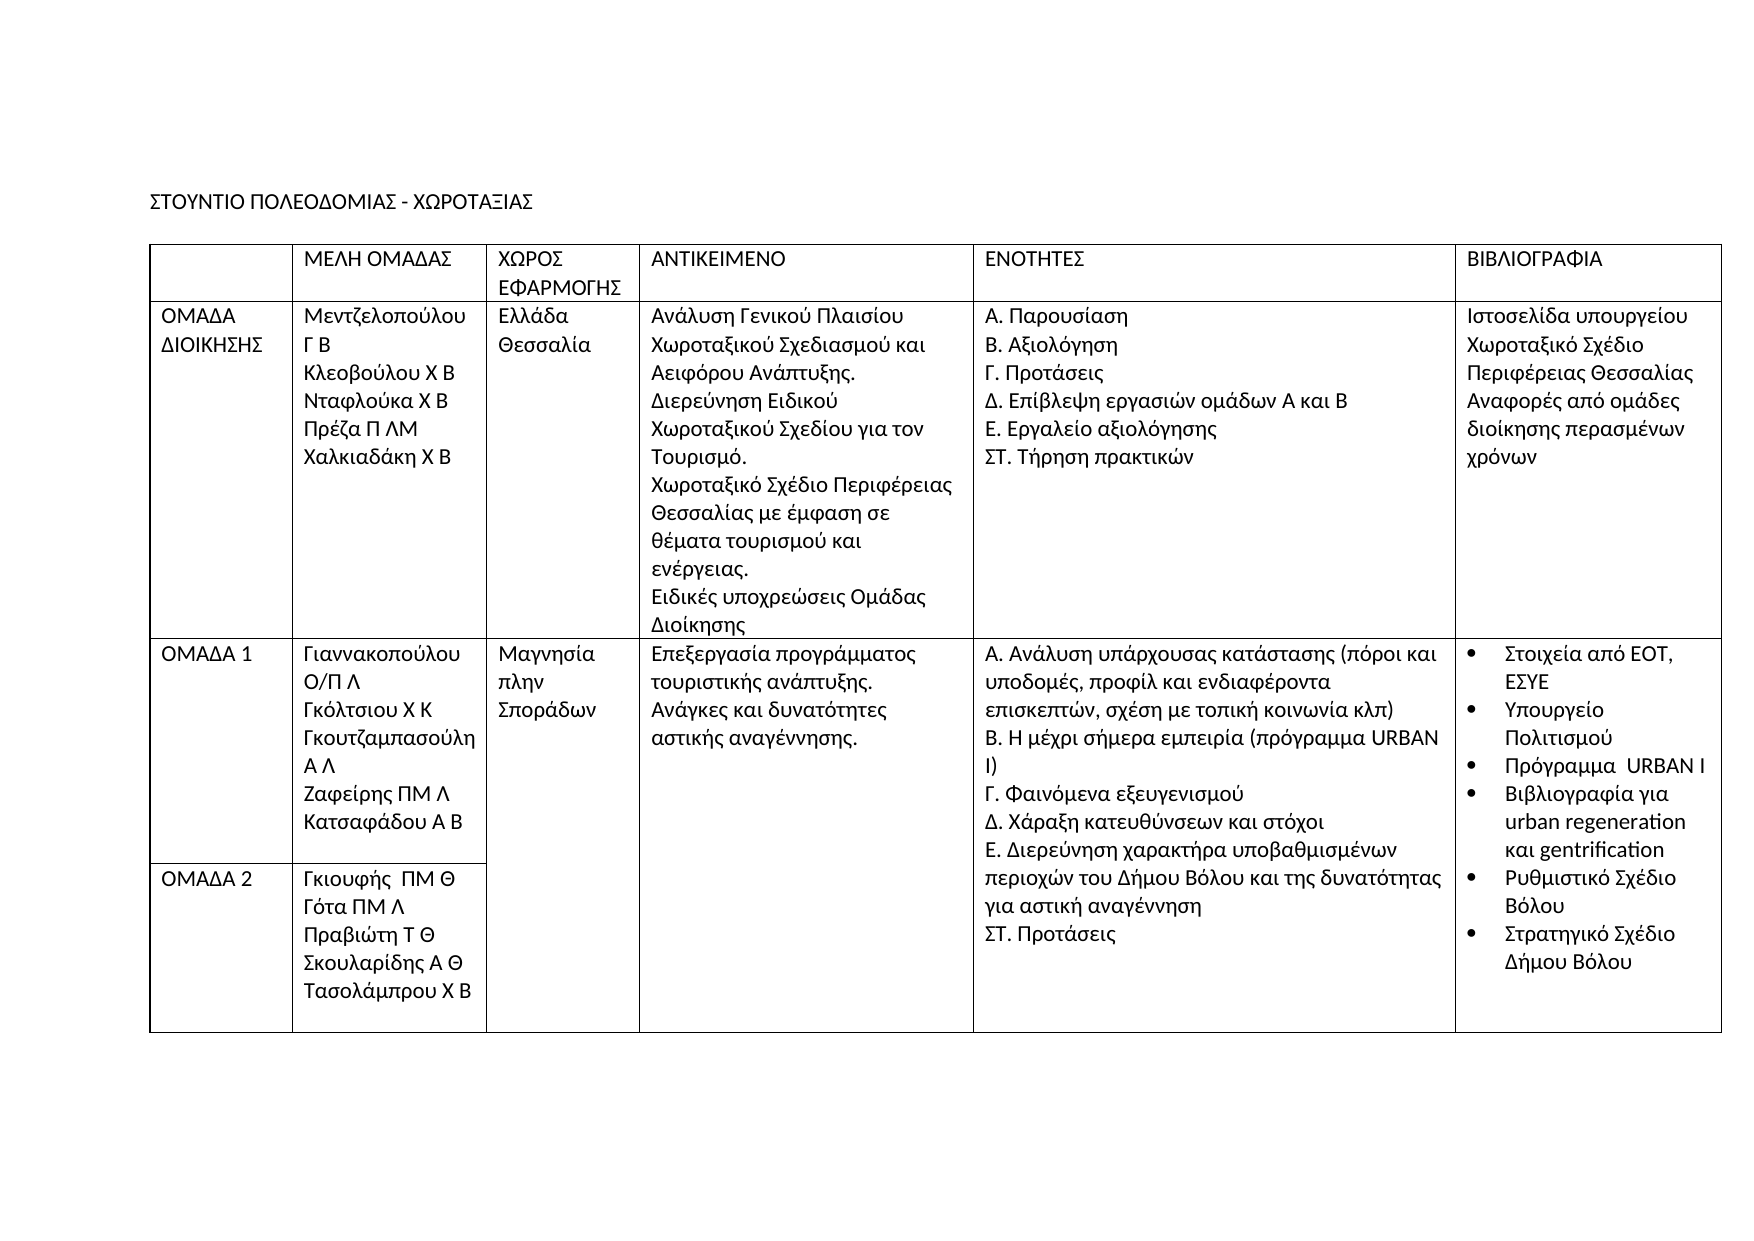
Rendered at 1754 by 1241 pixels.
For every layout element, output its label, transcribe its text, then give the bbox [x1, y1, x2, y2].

table_header ΒΙΒΛΙΟΓΡΑΦΙΑ [1456, 245, 1721, 301]
table_cell Ιστοσελίδα υπουργείου Χωροταξικό Σχέδιο Περιφέρειας Θεσσαλίας Αναφορές από ομάδες διοίκησης περασμένων χρόνων [1456, 302, 1721, 638]
table_cell Α. Παρουσίαση Β. Αξιολόγηση Γ. Προτάσεις Δ. Επίβλεψη εργασιών ομάδων Α και Β Ε. Εργαλείο αξιολόγησης ΣΤ. Τήρηση πρακτικών [974, 302, 1455, 638]
table_cell Γκιουφής ΠΜ Θ Γότα ΠΜ Λ Πραβιώτη T Θ Σκουλαρίδης Α Θ Τασολάμπρου Χ Β [293, 864, 486, 1032]
table_cell Γιαννακοπούλου Ο/Π Λ Γκόλτσιου Χ Κ Γκουτζαμπασούλη Α Λ Ζαφείρης ΠΜ Λ Κατσαφάδου Α Β [293, 639, 486, 863]
table_cell Μαγνησία πλην Σποράδων [487, 639, 639, 1032]
table_cell ΟΜΑΔΑ 2 [151, 864, 292, 1032]
table_cell Μεντζελοπούλου Γ Β Κλεοβούλου X B Νταφλούκα Χ Β Πρέζα Π ΛΜ Χαλκιαδάκη Χ Β [293, 302, 486, 638]
table_cell ΟΜΑΔΑ ΔΙΟΙΚΗΣΗΣ [151, 302, 292, 638]
table_cell Ελλάδα Θεσσαλία [487, 302, 639, 638]
table_cell Επεξεργασία προγράμματος τουριστικής ανάπτυξης. Ανάγκες και δυνατότητες αστικής αναγέννησης. [640, 639, 973, 1032]
table_header ΕΝΟΤΗΤΕΣ [974, 245, 1455, 301]
table_header ΧΩΡΟΣ ΕΦΑΡΜΟΓΗΣ [487, 245, 639, 301]
table_cell ΟΜΑΔΑ 1 [151, 639, 292, 863]
text ΣΤΟΥΝΤΙΟ ΠΟΛΕΟΔΟΜΙΑΣ - ΧΩΡΟΤΑΞΙΑΣ [150, 187, 1604, 216]
table_cell Στοιχεία από ΕΟΤ, ΕΣΥΕ Υπουργείο Πολιτισμού Πρόγραμμα URBAN Ι Βιβλιογραφία για urban regeneration και gentrification Ρυθμιστικό Σχέδιο Βόλου Στρατηγικό Σχέδιο Δήμου Βόλου [1456, 639, 1721, 1032]
table_header ΑΝΤΙΚΕΙΜΕΝΟ [640, 245, 973, 301]
table_cell Ανάλυση Γενικού Πλαισίου Χωροταξικού Σχεδιασμού και Αειφόρου Ανάπτυξης. Διερεύνηση Ειδικού Χωροταξικού Σχεδίου για τον Τουρισμό. Χωροταξικό Σχέδιο Περιφέρειας Θεσσαλίας με έμφαση σε θέματα τουρισμού και ενέργειας. Ειδικές υποχρεώσεις Ομάδας Διοίκησης [640, 302, 973, 638]
table_cell Α. Ανάλυση υπάρχουσας κατάστασης (πόροι και υποδομές, προφίλ και ενδιαφέροντα επισκεπτών, σχέση με τοπική κοινωνία κλπ) Β. Η μέχρι σήμερα εμπειρία (πρόγραμμα URBAN Ι) Γ. Φαινόμενα εξευγενισμού Δ. Χάραξη κατευθύνσεων και στόχοι Ε. Διερεύνηση χαρακτήρα υποβαθμισμένων περιοχών του Δήμου Βόλου και της δυνατότητας για αστική αναγέννηση ΣΤ. Προτάσεις [974, 639, 1455, 1032]
table_header ΜΕΛΗ ΟΜΑΔΑΣ [293, 245, 486, 301]
table_header [151, 245, 292, 301]
